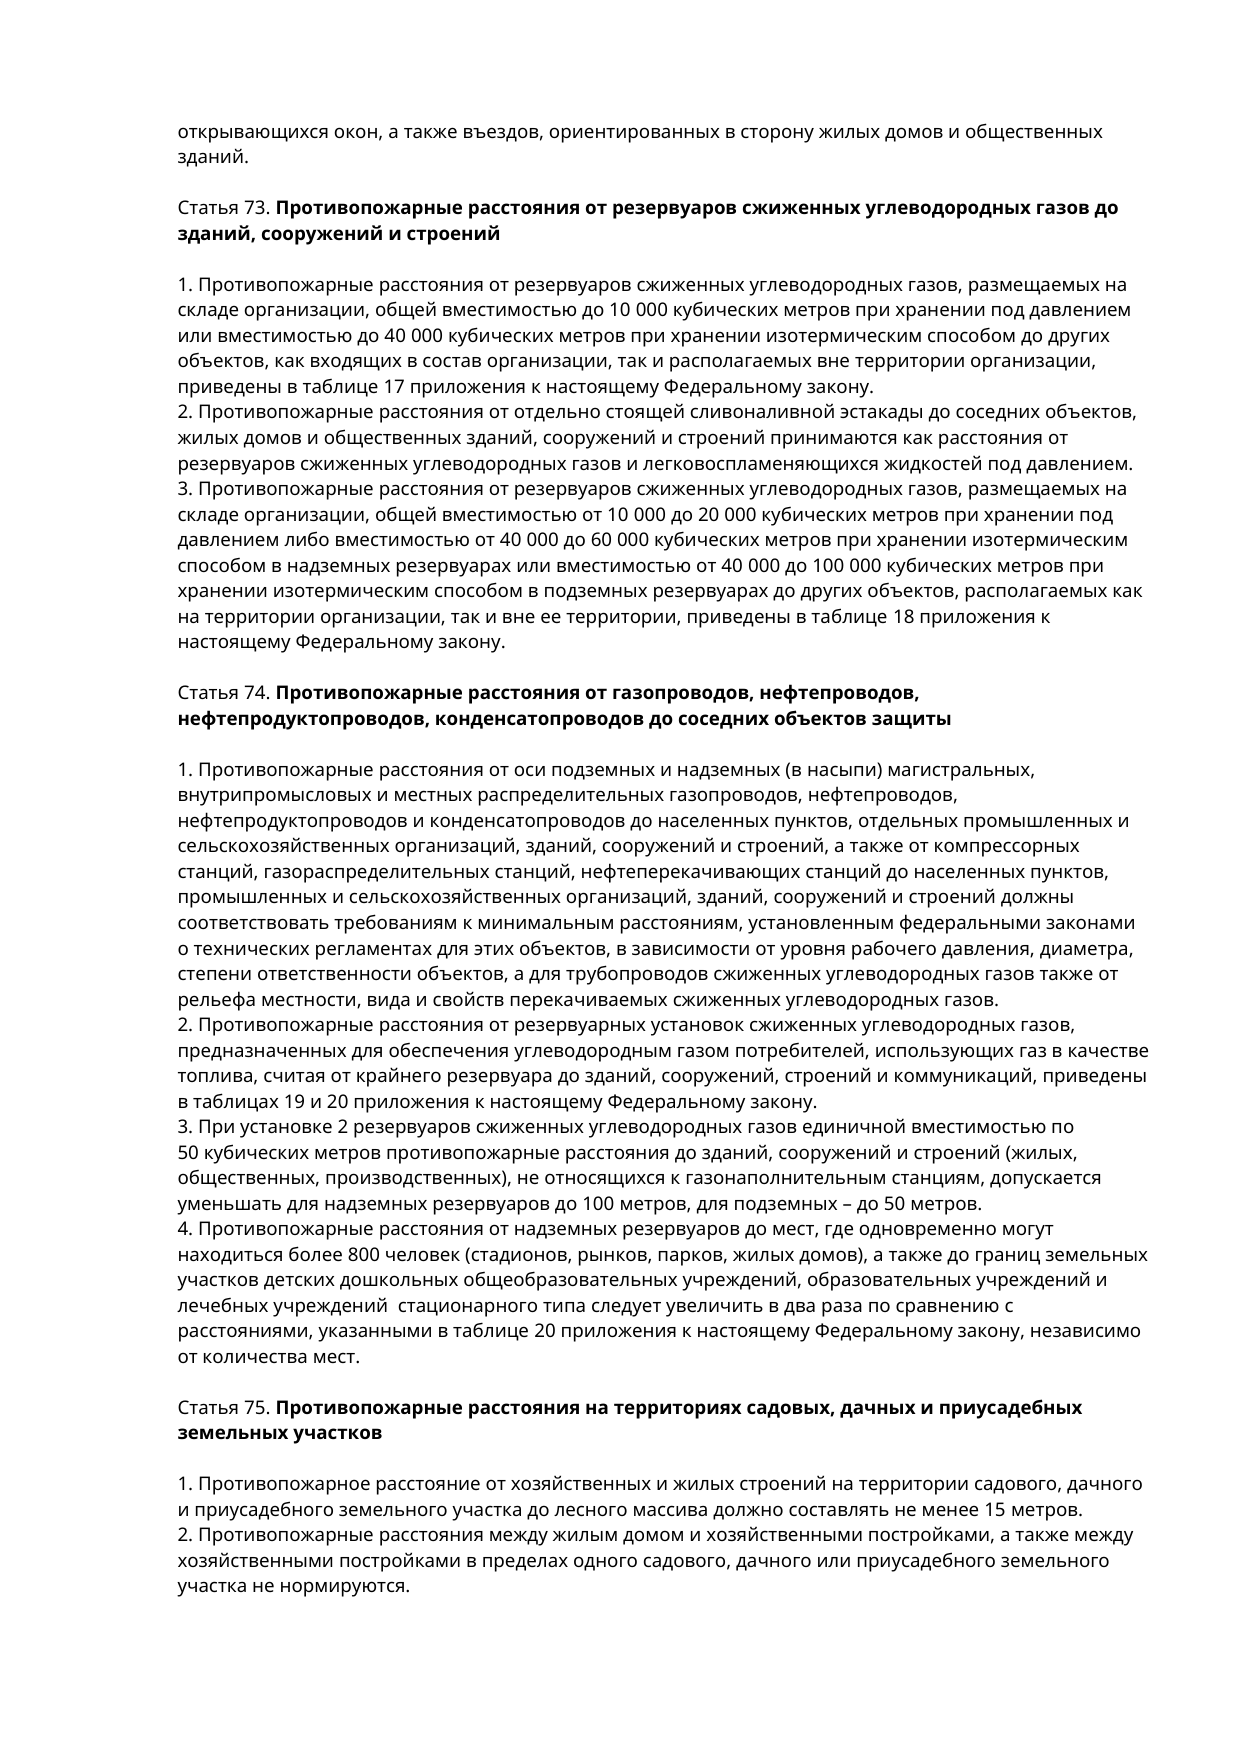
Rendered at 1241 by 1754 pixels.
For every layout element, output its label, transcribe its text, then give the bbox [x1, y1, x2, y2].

text 2. Противопожарные расстояния между жилым домом и хозяйственными постройками, а также между хозяйственными постройками в пределах одного садового, дачного или приусадебного земельного участка не нормируются. [177, 1522, 1152, 1598]
text 2. Противопожарные расстояния от резервуарных установок сжиженных углеводородных газов, предназначенных для обеспечения углеводородным газом потребителей, использующих газ в качестве топлива, считая от крайнего резервуара до зданий, сооружений, строений и коммуникаций, приведены в таблицах 19 и 20 приложения к настоящему Федеральному закону. [177, 1011, 1152, 1113]
text 1. Противопожарное расстояние от хозяйственных и жилых строений на территории садового, дачного и приусадебного земельного участка до лесного массива должно составлять не менее 15 метров. [177, 1471, 1152, 1522]
text 3. При установке 2 резервуаров сжиженных углеводородных газов единичной вместимостью по 50 кубических метров противопожарные расстояния до зданий, сооружений и строений (жилых, общественных, производственных), не относящихся к газонаполнительным станциям, допускается уменьшать для надземных резервуаров до 100 метров, для подземных – до 50 метров. [177, 1113, 1152, 1216]
text 3. Противопожарные расстояния от резервуаров сжиженных углеводородных газов, размещаемых на складе организации, общей вместимостью от 10 000 до 20 000 кубических метров при хранении под давлением либо вместимостью от 40 000 до 60 000 кубических метров при хранении изотермическим способом в надземных резервуарах или вместимостью от 40 000 до 100 000 кубических метров при хранении изотермическим способом в подземных резервуарах до других объектов, располагаемых как на территории организации, так и вне ее территории, приведены в таблице 18 приложения к настоящему Федеральному закону. [177, 475, 1152, 654]
text Статья 75. Противопожарные расстояния на территориях садовых, дачных и приусадебных земельных участков [177, 1394, 1152, 1445]
text Статья 74. Противопожарные расстояния от газопроводов, нефтепроводов, нефтепродуктопроводов, конденсатопроводов до соседних объектов защиты [177, 679, 1152, 731]
text Статья 73. Противопожарные расстояния от резервуаров сжиженных углеводородных газов до зданий, сооружений и строений [177, 195, 1152, 246]
text 2. Противопожарные расстояния от отдельно стоящей сливоналивной эстакады до соседних объектов, жилых домов и общественных зданий, сооружений и строений принимаются как расстояния от резервуаров сжиженных углеводородных газов и легковоспламеняющихся жидкостей под давлением. [177, 399, 1152, 475]
text 1. Противопожарные расстояния от резервуаров сжиженных углеводородных газов, размещаемых на складе организации, общей вместимостью до 10 000 кубических метров при хранении под давлением или вместимостью до 40 000 кубических метров при хранении изотермическим способом до других объектов, как входящих в состав организации, так и располагаемых вне территории организации, приведены в таблице 17 приложения к настоящему Федеральному закону. [177, 271, 1152, 399]
text 4. Противопожарные расстояния от надземных резервуаров до мест, где одновременно могут находиться более 800 человек (стадионов, рынков, парков, жилых домов), а также до границ земельных участков детских дошкольных общеобразовательных учреждений, образовательных учреждений и лечебных учреждений стационарного типа следует увеличить в два раза по сравнению с расстояниями, указанными в таблице 20 приложения к настоящему Федеральному закону, независимо от количества мест. [177, 1216, 1152, 1369]
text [177, 118, 1152, 169]
text 1. Противопожарные расстояния от оси подземных и надземных (в насыпи) магистральных, внутрипромысловых и местных распределительных газопроводов, нефтепроводов, нефтепродуктопроводов и конденсатопроводов до населенных пунктов, отдельных промышленных и сельскохозяйственных организаций, зданий, сооружений и строений, а также от компрессорных станций, газораспределительных станций, нефтеперекачивающих станций до населенных пунктов, промышленных и сельскохозяйственных организаций, зданий, сооружений и строений должны соответствовать требованиям к минимальным расстояниям, установленным федеральными законами о технических регламентах для этих объектов, в зависимости от уровня рабочего давления, диаметра, степени ответственности объектов, а для трубопроводов сжиженных углеводородных газов также от рельефа местности, вида и свойств перекачиваемых сжиженных углеводородных газов. [177, 756, 1152, 1011]
